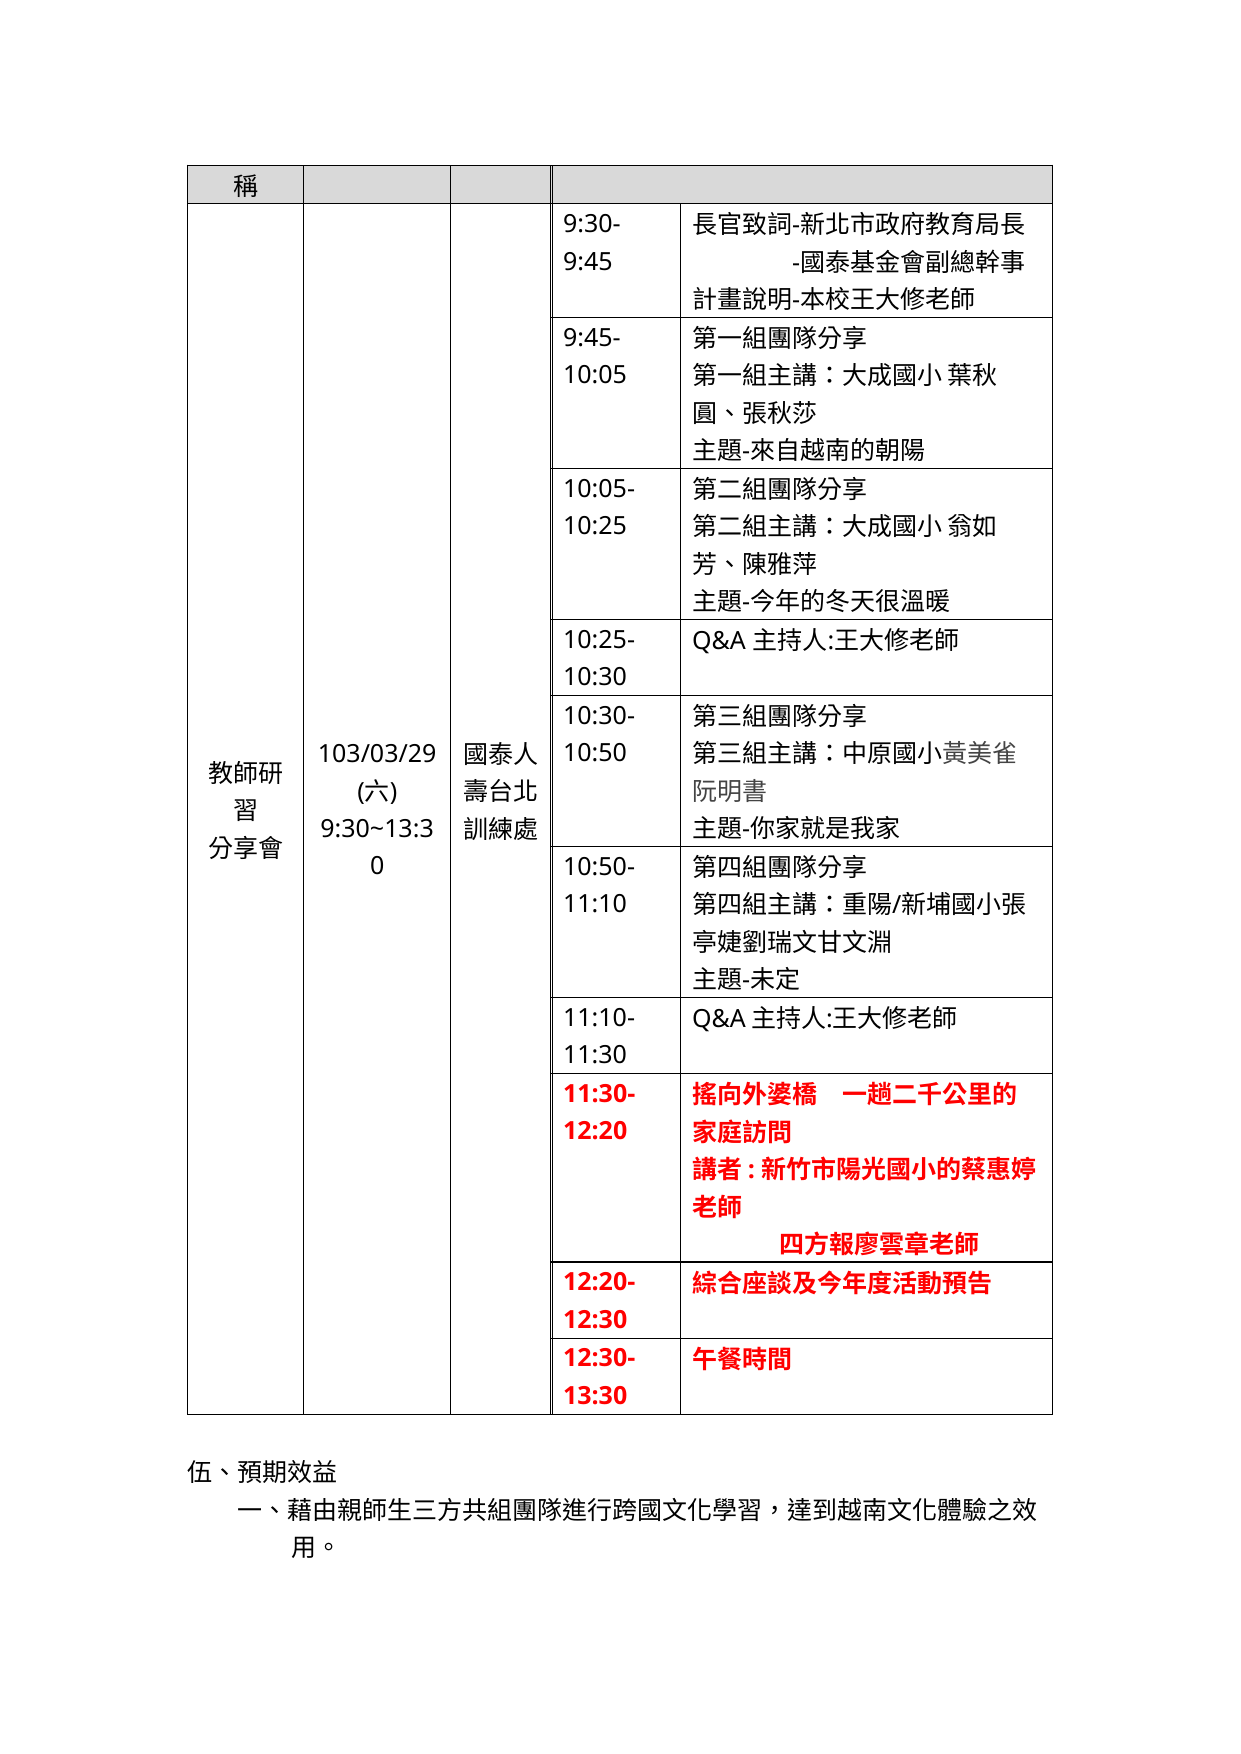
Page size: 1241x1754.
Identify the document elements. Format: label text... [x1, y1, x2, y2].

table_cell 搖向外婆橋 一趟二千公里的家庭訪問 講者 : 新竹市陽光國小的蔡惠婷老師 四方報廖雲章老師 [681, 1074, 1052, 1261]
table_header 日期 [304, 166, 450, 203]
table_header 活動流程 [553, 166, 1052, 203]
table_cell 第三組團隊分享 第三組主講：中原國小黃美雀 阮明書 主題-你家就是我家 [681, 696, 1052, 846]
table_cell 10:50-11:10 [553, 847, 680, 997]
table_cell 第一組團隊分享 第一組主講：大成國小 葉秋圓、張秋莎 主題-來自越南的朝陽 [681, 318, 1052, 468]
table_cell Q&A 主持人:王大修老師 [681, 620, 1052, 695]
table_cell 第二組團隊分享 第二組主講：大成國小 翁如芳、陳雅萍 主題-今年的冬天很溫暖 [681, 469, 1052, 619]
text 伍、預期效益 [187, 1452, 1053, 1489]
table_cell 10:25-10:30 [553, 620, 680, 695]
table_cell 11:10-11:30 [553, 998, 680, 1073]
table_cell 綜合座談及今年度活動預告 [681, 1263, 1052, 1337]
table_cell 12:20-12:30 [553, 1263, 680, 1337]
table_cell 第四組團隊分享 第四組主講：重陽/新埔國小張亭婕劉瑞文甘文淵 主題-未定 [681, 847, 1052, 997]
table_cell 11:30-12:20 [553, 1074, 680, 1261]
table_cell 10:30-10:50 [553, 696, 680, 846]
table_cell 午餐時間 [681, 1339, 1052, 1413]
table_cell 教師研習 分享會 [188, 204, 303, 1413]
text 一、藉由親師生三方共組團隊進行跨國文化學習，達到越南文化體驗之效用。 [187, 1489, 1053, 1564]
table_cell Q&A主持人:王大修老師 [681, 998, 1052, 1073]
table_header 活動名稱 [188, 166, 303, 203]
table_cell 長官致詞-新北市政府教育局長 -國泰基金會副總幹事 計畫說明-本校王大修老師 [681, 204, 1052, 317]
table_cell 12:30-13:30 [553, 1339, 680, 1413]
table_cell 國泰人壽台北 訓練處 [451, 204, 550, 1413]
table_header 地點 [451, 166, 550, 203]
table_cell 9:30-9:45 [553, 204, 680, 317]
table_cell 103/03/29(六) 9:30~13:30 [304, 204, 450, 1413]
table_cell 9:45-10:05 [553, 318, 680, 468]
table_cell 10:05-10:25 [553, 469, 680, 619]
